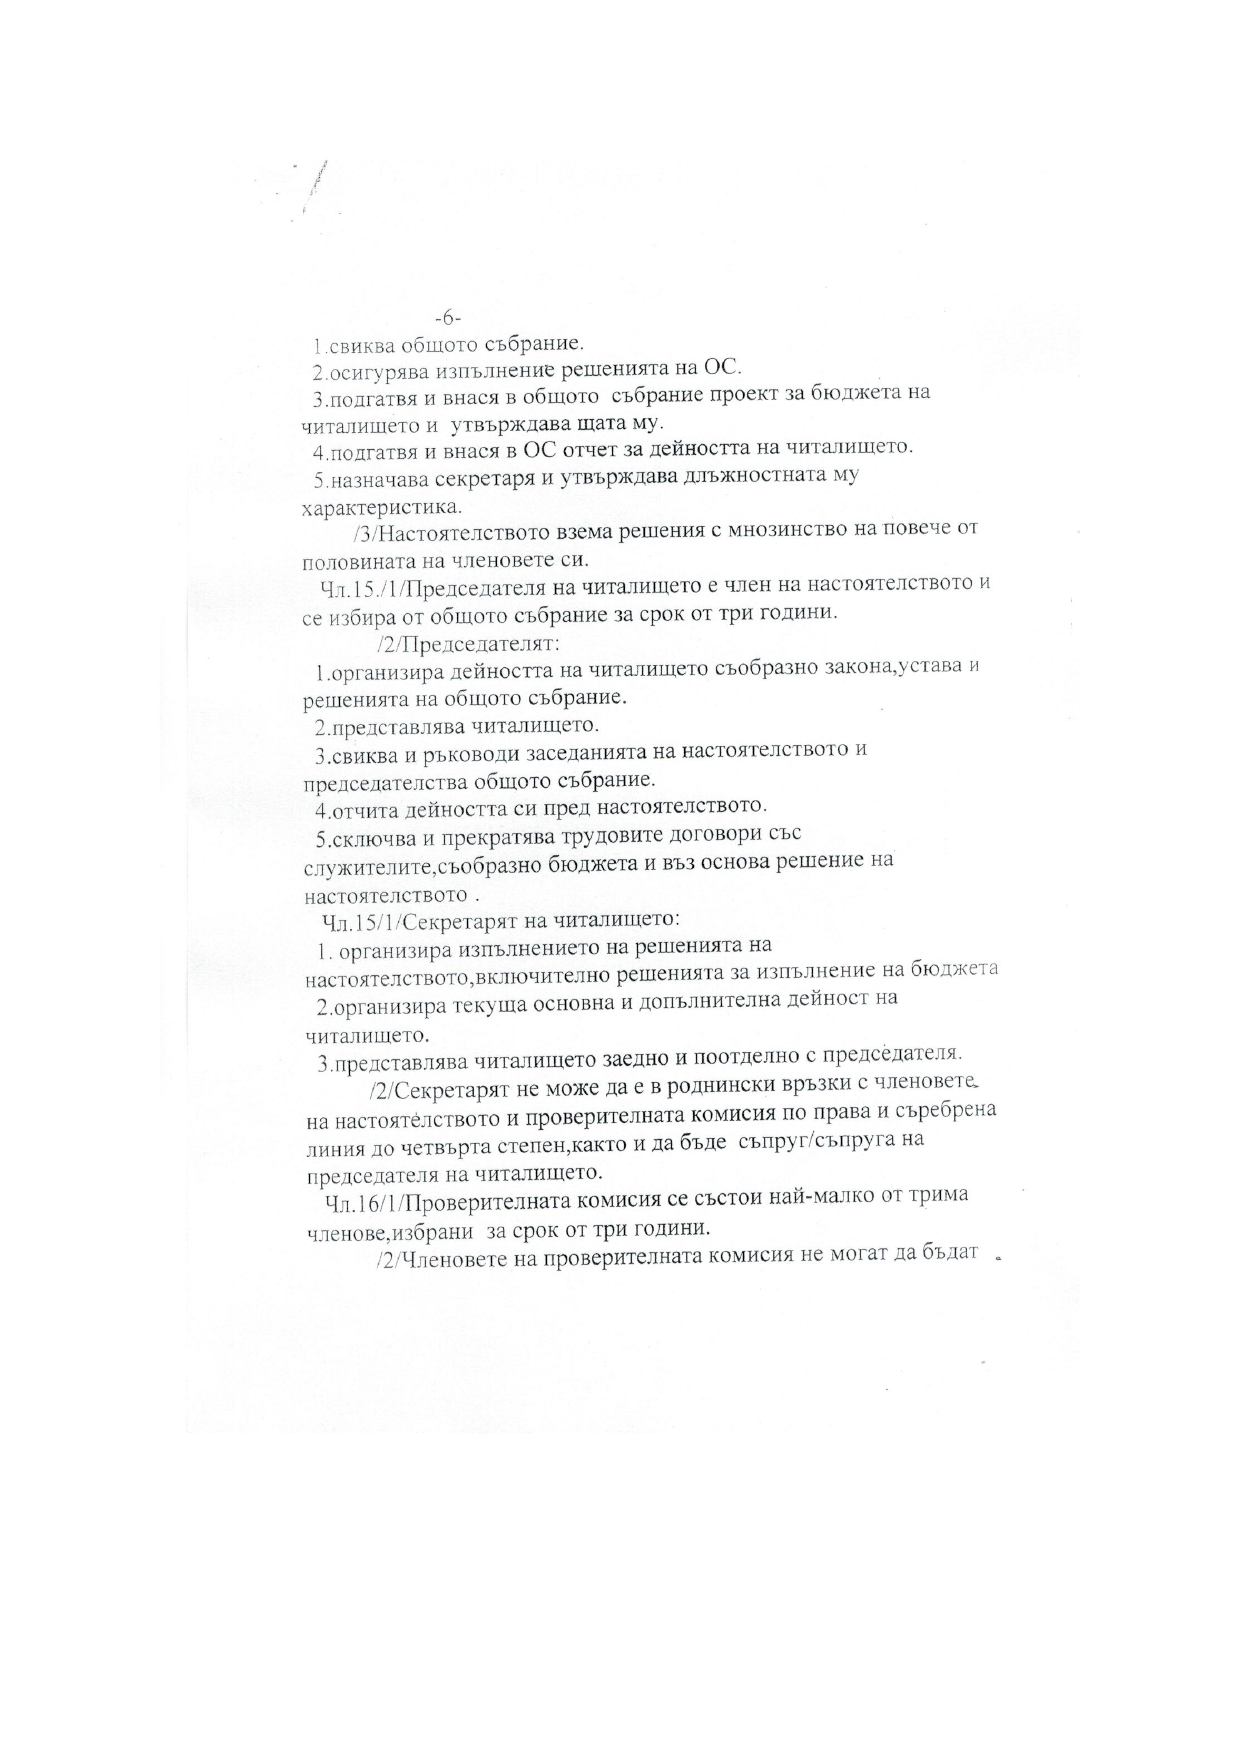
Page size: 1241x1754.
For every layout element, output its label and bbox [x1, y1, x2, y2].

picture [147, 147, 1093, 1447]
